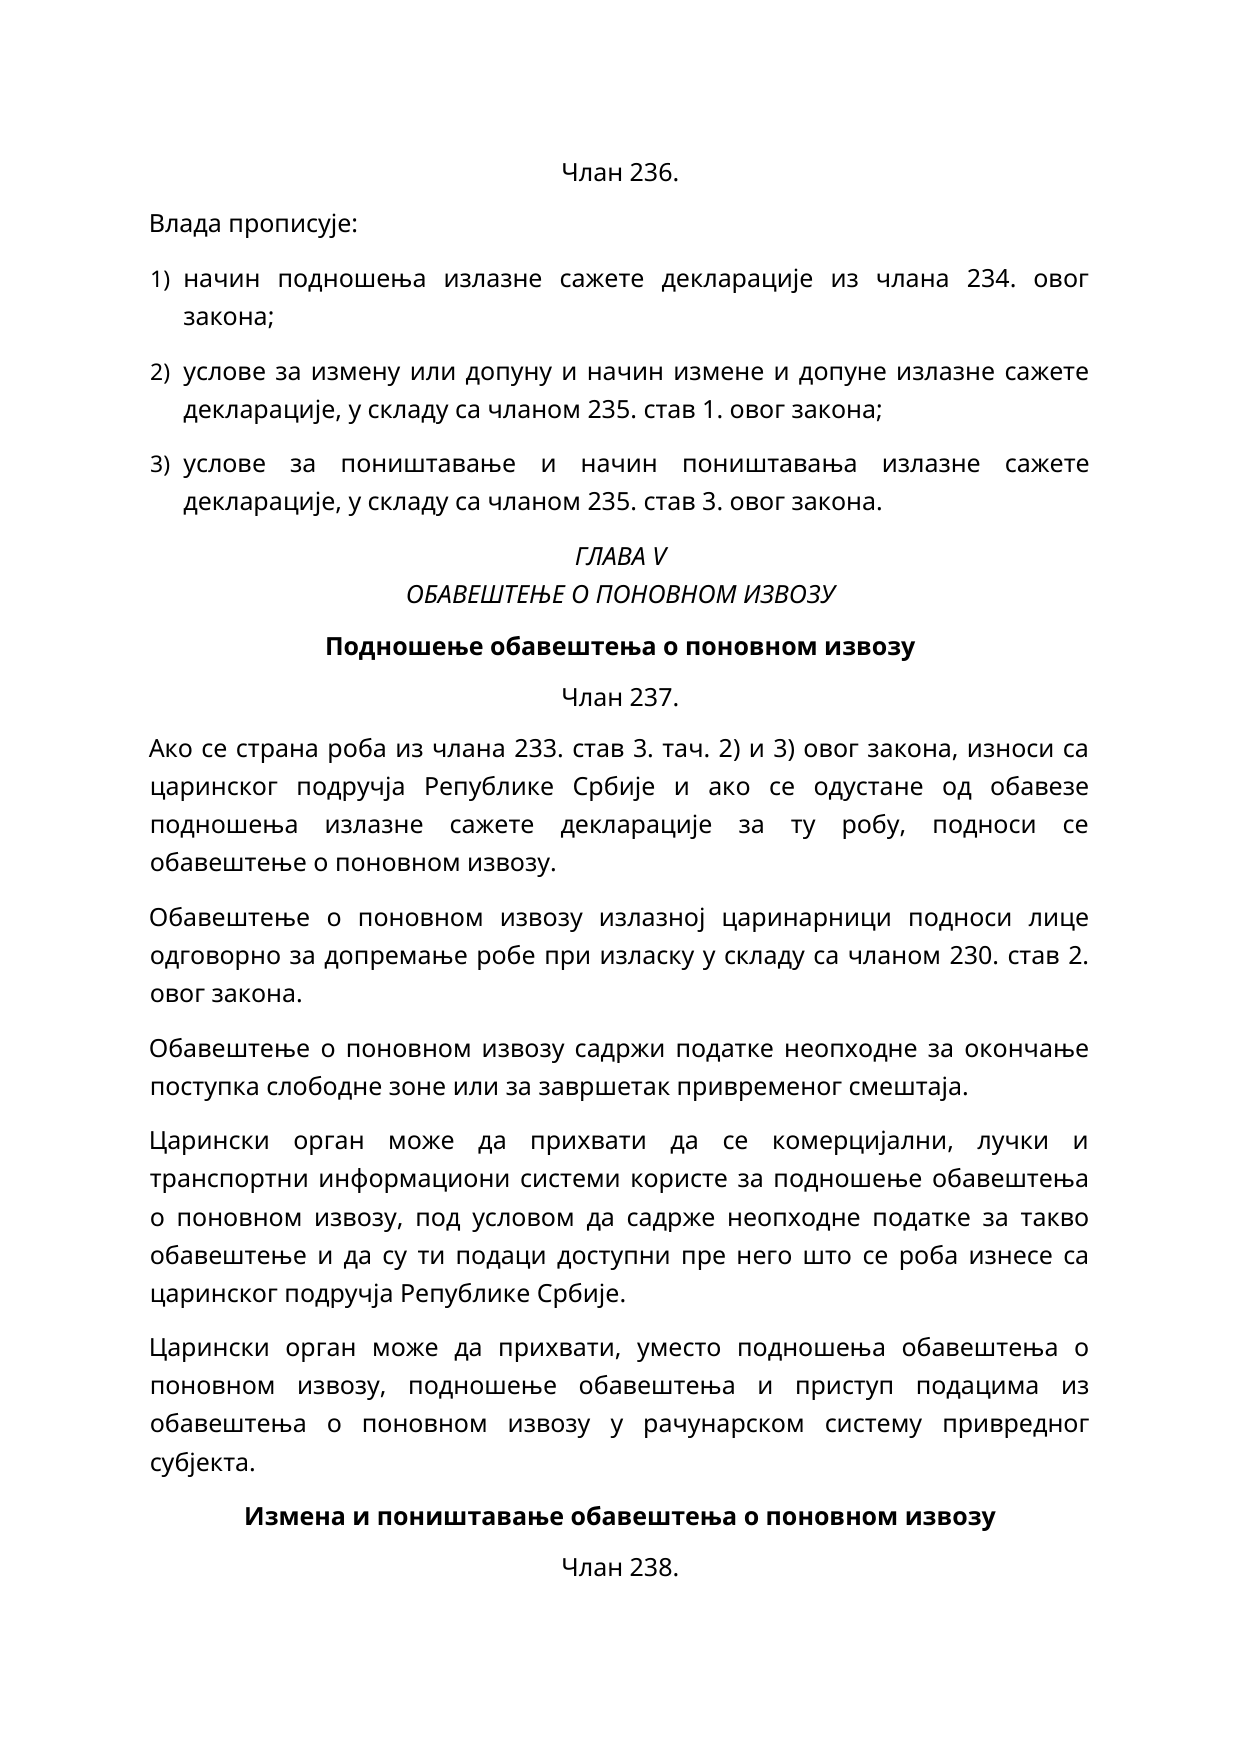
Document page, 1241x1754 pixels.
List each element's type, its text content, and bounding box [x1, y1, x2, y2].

text Ако се страна роба из члана 233. став 3. тач. 2) и 3) овог закона, износи са царинског подручја Републике Србије и ако се одустане од обавезе подношења излазне сажете декларације за ту робу, подноси се обавештење о поновном извозу. [148, 731, 1090, 879]
text Обавештење о поновном извозу излазној царинарници подноси лице одговорно за допремање робе при изласку у складу са чланом 230. став 2. oвог закона. [148, 899, 1090, 1010]
text Влада прописује: [148, 206, 1090, 240]
list услове за поништавање и начин поништавања излазне сажете декларације, у складу са чланом 235. став 3. овог закона. [150, 446, 1090, 518]
text Обавештење о поновном извозу садржи податке неопходне за окончање поступка слободне зоне или за завршетак привременог смештаја. [148, 1030, 1090, 1102]
text Царински орган може да прихвати, уместо подношења обавештења о поновном извозу, подношење обавештења и приступ подацима из обавештења о поновном извозу у рачунарском систему привредног субјекта. [148, 1330, 1090, 1478]
text ОБАВЕШТЕЊЕ О ПОНОВНОМ ИЗВОЗУ [152, 577, 1088, 611]
text Члан 238. [243, 1550, 997, 1584]
list услове за измену или допуну и начин измене и допуне излазне сажете декларације, у складу са чланом 235. став 1. овог закона; [150, 353, 1090, 425]
text Члан 237. [243, 679, 997, 714]
text Царински орган може да прихвати да се комерцијални, лучки и транспортни информациони системи користе за подношење обавештења о поновном извозу, под условом да садрже неопходне податке за такво обавештење и да су ти подаци доступни пре него што се роба изнесе са царинског подручја Републике Србије. [148, 1123, 1090, 1309]
text Измена и поништавање обавештења о поновном извозу [152, 1499, 1088, 1533]
list начин подношења излазне сажете декларације из члана 234. овог закона; [150, 261, 1090, 333]
text Члан 236. [243, 155, 997, 189]
text ГЛАВА V [152, 538, 1089, 572]
text Подношење обавештења о поновном извозу [152, 628, 1088, 662]
